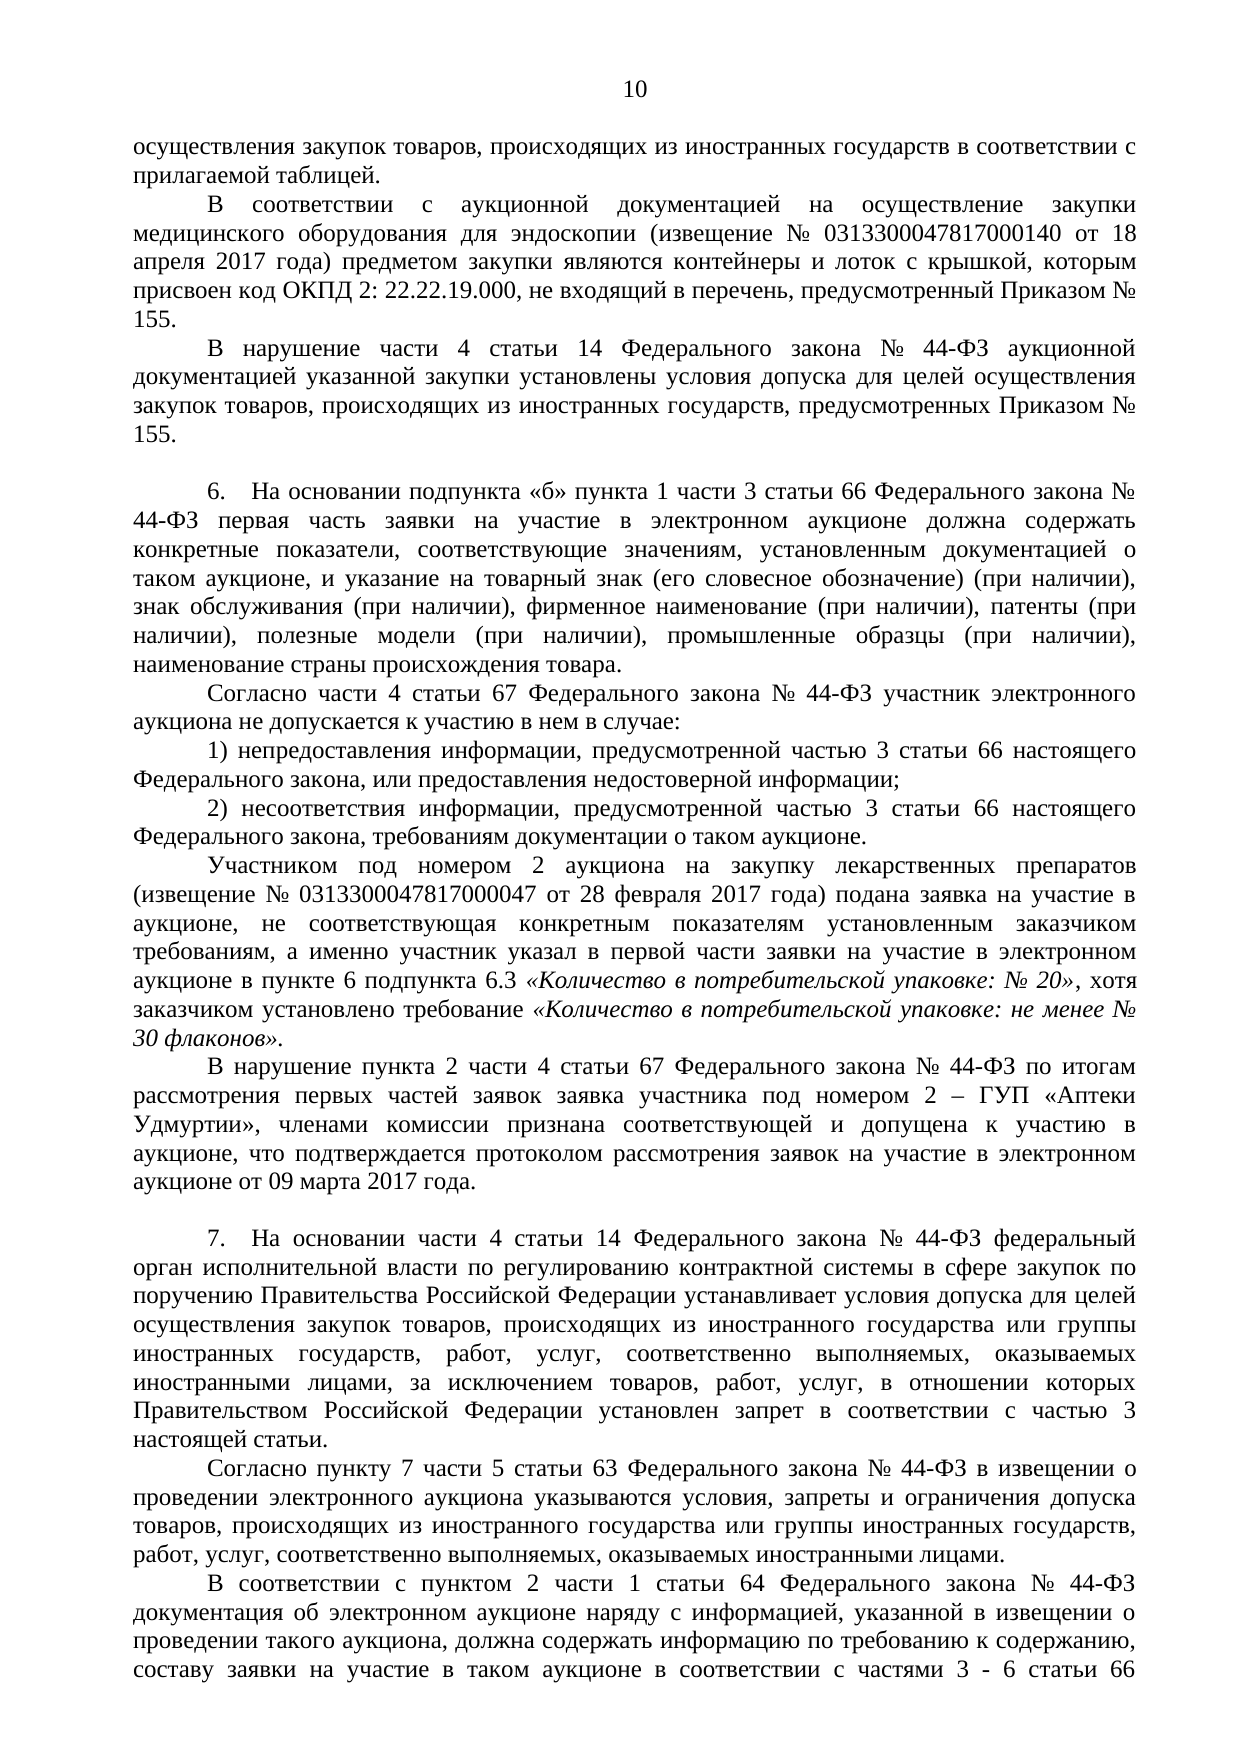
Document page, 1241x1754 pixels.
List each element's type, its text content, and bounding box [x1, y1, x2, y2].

text Согласно пункту 7 части 5 статьи 63 Федерального закона № 44-ФЗ в извещении о проведении электронного аукциона указываются условия, запреты и ограничения допуска товаров, происходящих из иностранного государства или группы иностранных государств, работ, услуг, соответственно выполняемых, оказываемых иностранными лицами. [133, 1453, 1137, 1568]
text В нарушение части 4 статьи 14 Федерального закона № 44-ФЗ аукционной документацией указанной закупки установлены условия допуска для целей осуществления закупок товаров, происходящих из иностранных государств, предусмотренных Приказом № 155. [133, 333, 1137, 448]
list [133, 1568, 1137, 1683]
text В нарушение пункта 2 части 4 статьи 67 Федерального закона № 44-ФЗ по итогам рассмотрения первых частей заявок заявка участника под номером 2 – ГУП «Аптеки Удмуртии», членами комиссии признана соответствующей и допущена к участию в аукционе, что подтверждается протоколом рассмотрения заявок на участие в электронном аукционе от 09 марта 2017 года. [133, 1051, 1137, 1195]
text Участником под номером 2 аукциона на закупку лекарственных препаратов (извещение № 0313300047817000047 от 28 февраля 2017 года) подана заявка на участие в аукционе, не соответствующая конкретным показателям установленным заказчиком требованиям, а именно участник указал в первой части заявки на участие в электронном аукционе в пункте 6 подпункта 6.3 «Количество в потребительской упаковке: № 20», хотя заказчиком установлено требование «Количество в потребительской упаковке: не менее № 30 флаконов». [133, 850, 1137, 1051]
list На основании подпункта «б» пункта 1 части 3 статьи 66 Федерального закона № 44-ФЗ первая часть заявки на участие в электронном аукционе должна содержать конкретные показатели, соответствующие значениям, установленным документацией о таком аукционе, и указание на товарный знак (его словесное обозначение) (при наличии), знак обслуживания (при наличии), фирменное наименование (при наличии), патенты (при наличии), полезные модели (при наличии), промышленные образцы (при наличии), наименование страны происхождения товара. [133, 476, 1137, 678]
text 1) непредоставления информации, предусмотренной частью 3 статьи 66 настоящего Федерального закона, или предоставления недостоверной информации; [133, 735, 1137, 793]
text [133, 131, 1137, 189]
text В соответствии с аукционной документацией на осуществление закупки медицинского оборудования для эндоскопии (извещение № 0313300047817000140 от 18 апреля 2017 года) предметом закупки являются контейнеры и лоток с крышкой, которым присвоен код ОКПД 2: 22.22.19.000, не входящий в перечень, предусмотренный Приказом № 155. [133, 189, 1137, 333]
text 2) несоответствия информации, предусмотренной частью 3 статьи 66 настоящего Федерального закона, требованиям документации о таком аукционе. [133, 793, 1137, 850]
text Согласно части 4 статьи 67 Федерального закона № 44-ФЗ участник электронного аукциона не допускается к участию в нем в случае: [133, 678, 1137, 735]
list На основании части 4 статьи 14 Федерального закона № 44-ФЗ федеральный орган исполнительной власти по регулированию контрактной системы в сфере закупок по поручению Правительства Российской Федерации устанавливает условия допуска для целей осуществления закупок товаров, происходящих из иностранного государства или группы иностранных государств, работ, услуг, соответственно выполняемых, оказываемых иностранными лицами, за исключением товаров, работ, услуг, в отношении которых Правительством Российской Федерации установлен запрет в соответствии с частью 3 настоящей статьи. [133, 1223, 1137, 1453]
